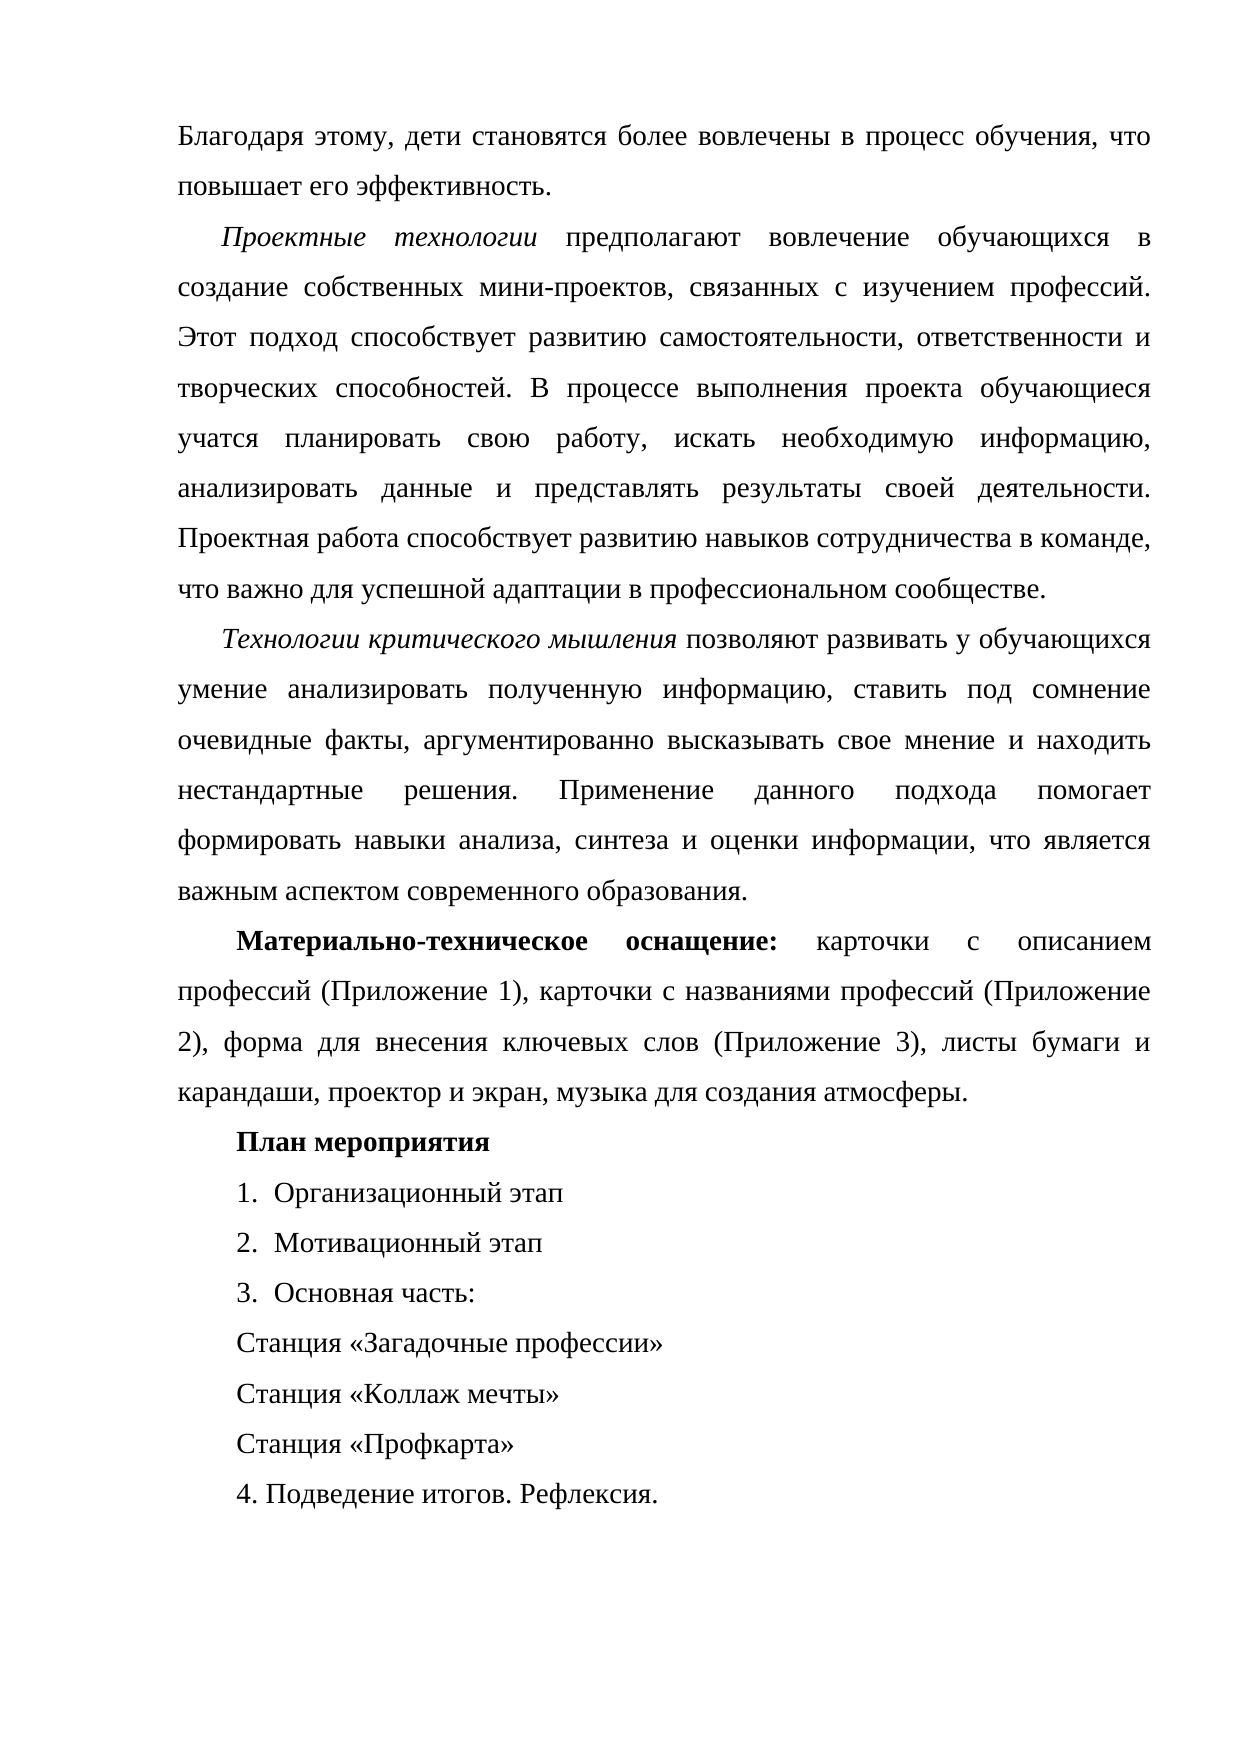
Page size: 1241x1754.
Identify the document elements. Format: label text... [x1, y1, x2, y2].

text Станция «Загадочные профессии» [177, 1326, 1152, 1359]
text План мероприятия [177, 1124, 1152, 1158]
text Станция «Коллаж мечты» [177, 1376, 1152, 1409]
list Мотивационный этап [236, 1225, 1152, 1258]
text Станция «Профкарта» [177, 1426, 1152, 1460]
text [177, 118, 1152, 202]
text Проектные технологии предполагают вовлечение обучающихся в создание собственных мини-проектов, связанных с изучением профессий. Этот подход способствует развитию самостоятельности, ответственности и творческих способностей. В процессе выполнения проекта обучающиеся учатся планировать свою работу, искать необходимую информацию, анализировать данные и представлять результаты своей деятельности. Проектная работа способствует развитию навыков сотрудничества в команде, что важно для успешной адаптации в профессиональном сообществе. [177, 219, 1152, 604]
list Организационный этап [236, 1175, 1152, 1208]
list Основная часть: [236, 1275, 1152, 1309]
text Технологии критического мышления позволяют развивать у обучающихся умение анализировать полученную информацию, ставить под сомнение очевидные факты, аргументированно высказывать свое мнение и находить нестандартные решения. Применение данного подхода помогает формировать навыки анализа, синтеза и оценки информации, что является важным аспектом современного образования. [177, 621, 1152, 906]
text Материально-техническое оснащение: карточки с описанием профессий (Приложение 1), карточки с названиями профессий (Приложение 2), форма для внесения ключевых слов (Приложение 3), листы бумаги и карандаши, проектор и экран, музыка для создания атмосферы. [177, 923, 1152, 1108]
text 4. Подведение итогов. Рефлексия. [177, 1477, 1152, 1510]
